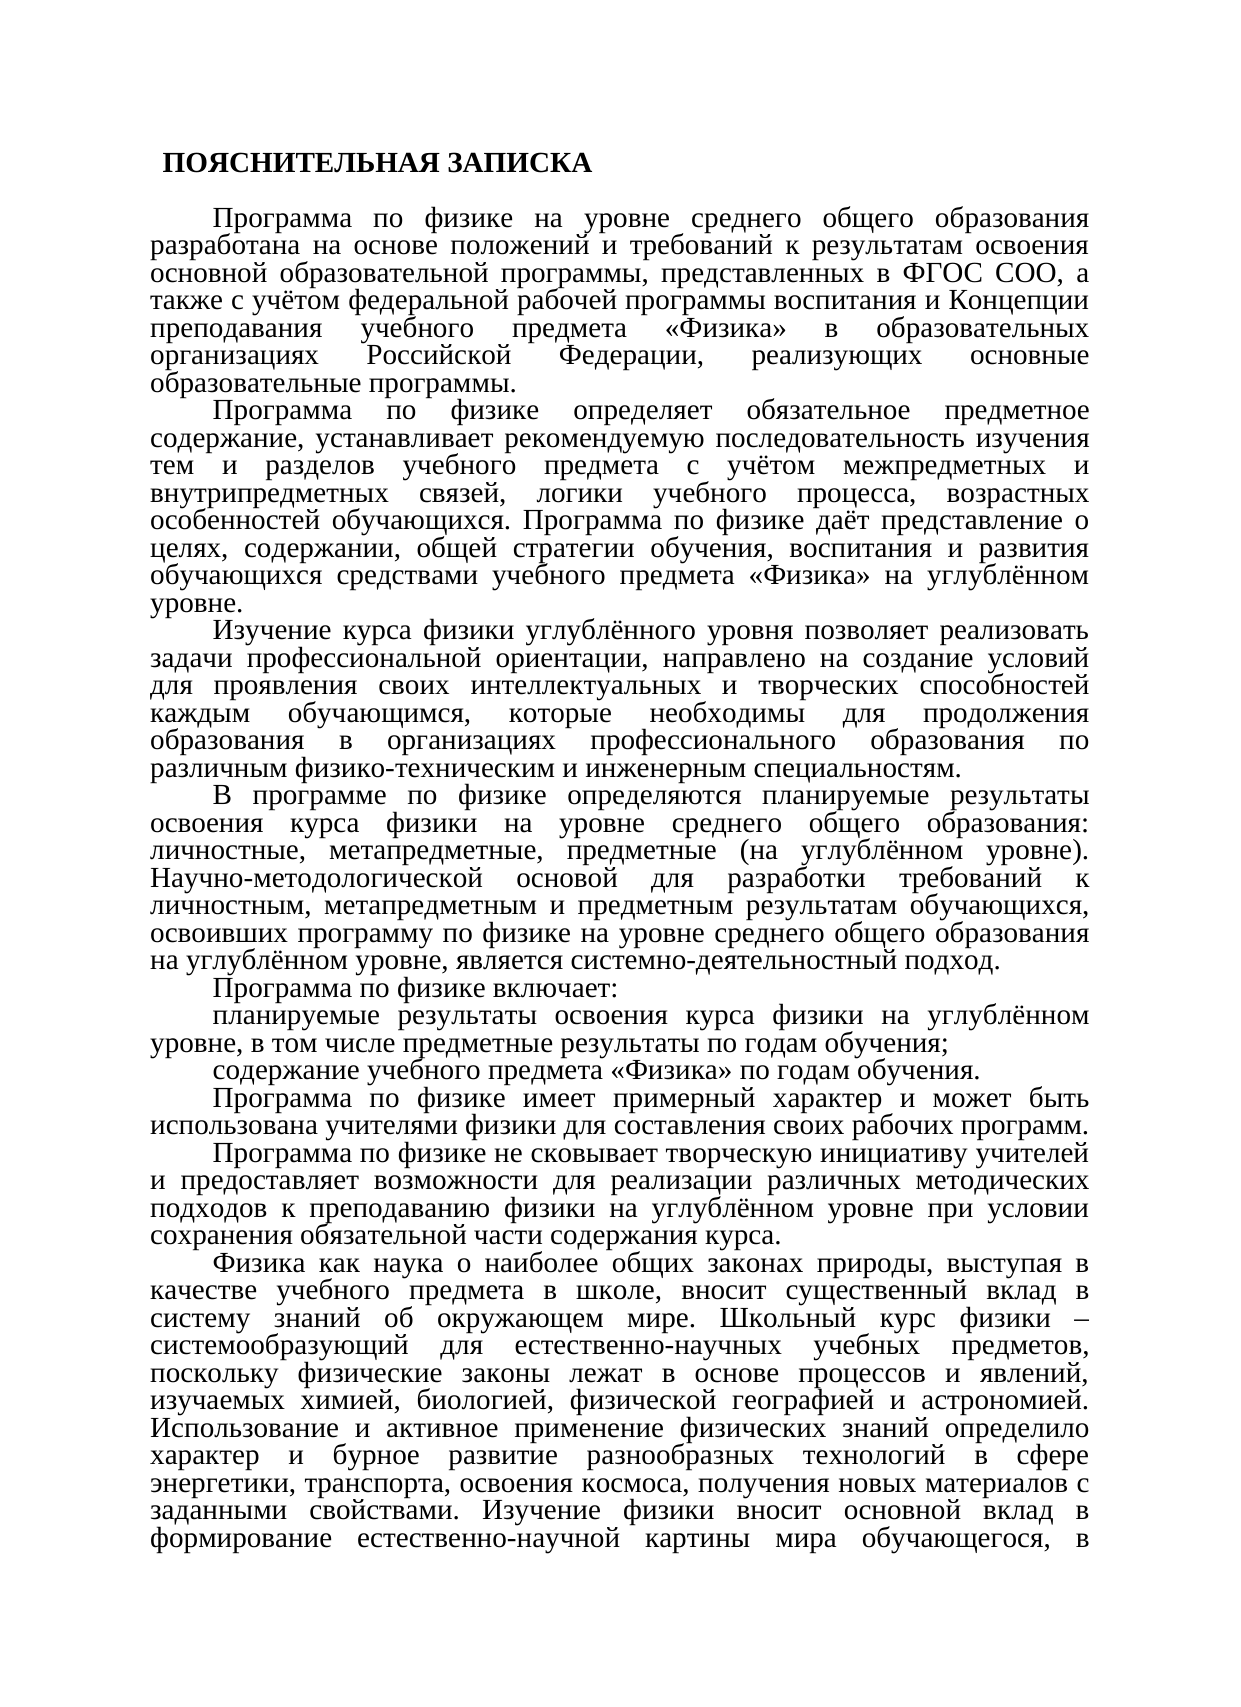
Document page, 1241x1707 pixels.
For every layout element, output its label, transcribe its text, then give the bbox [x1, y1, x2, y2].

text ПОЯСНИТЕЛЬНАЯ ЗАПИСКА [162, 150, 1090, 177]
text Программа по физике имеет примерный характер и может быть использована учителями физики для составления своих рабочих программ. [150, 1085, 1090, 1140]
text планируемые результаты освоения курса физики на углублённом уровне, в том числе предметные результаты по годам обучения; [150, 1002, 1090, 1057]
text Программа по физике на уровне среднего общего образования разработана на основе положений и требований к результатам освоения основной образовательной программы, представленных в ФГОС СОО, а также с учётом федеральной рабочей программы воспитания и Концепции преподавания учебного предмета «Физика» в образовательных организациях Российской Федерации, реализующих основные образовательные программы. [150, 205, 1090, 397]
text Программа по физике определяет обязательное предметное содержание, устанавливает рекомендуемую последовательность изучения тем и разделов учебного предмета с учётом межпредметных и внутрипредметных связей, логики учебного процесса, возрастных особенностей обучающихся. Программа по физике даёт представление о целях, содержании, общей стратегии обучения, воспитания и развития обучающихся средствами учебного предмета «Физика» на углублённом уровне. [150, 397, 1090, 617]
text содержание учебного предмета «Физика» по годам обучения. [150, 1057, 1090, 1085]
text Программа по физике включает: [150, 975, 1090, 1002]
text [150, 1250, 1090, 1552]
text В программе по физике определяются планируемые результаты освоения курса физики на уровне среднего общего образования: личностные, метапредметные, предметные (на углублённом уровне). Научно-методологической основой для разработки требований к личностным, метапредметным и предметным результатам обучающихся, освоивших программу по физике на уровне среднего общего образования на углублённом уровне, является системно-деятельностный подход. [150, 782, 1090, 975]
text Изучение курса физики углублённого уровня позволяет реализовать задачи профессиональной ориентации, направлено на создание условий для проявления своих интеллектуальных и творческих способностей каждым обучающимся, которые необходимы для продолжения образования в организациях профессионального образования по различным физико-техническим и инженерным специальностям. [150, 617, 1090, 782]
text Программа по физике не сковывает творческую инициативу учителей и предоставляет возможности для реализации различных методических подходов к преподаванию физики на углублённом уровне при условии сохранения обязательной части содержания курса. [150, 1140, 1090, 1250]
